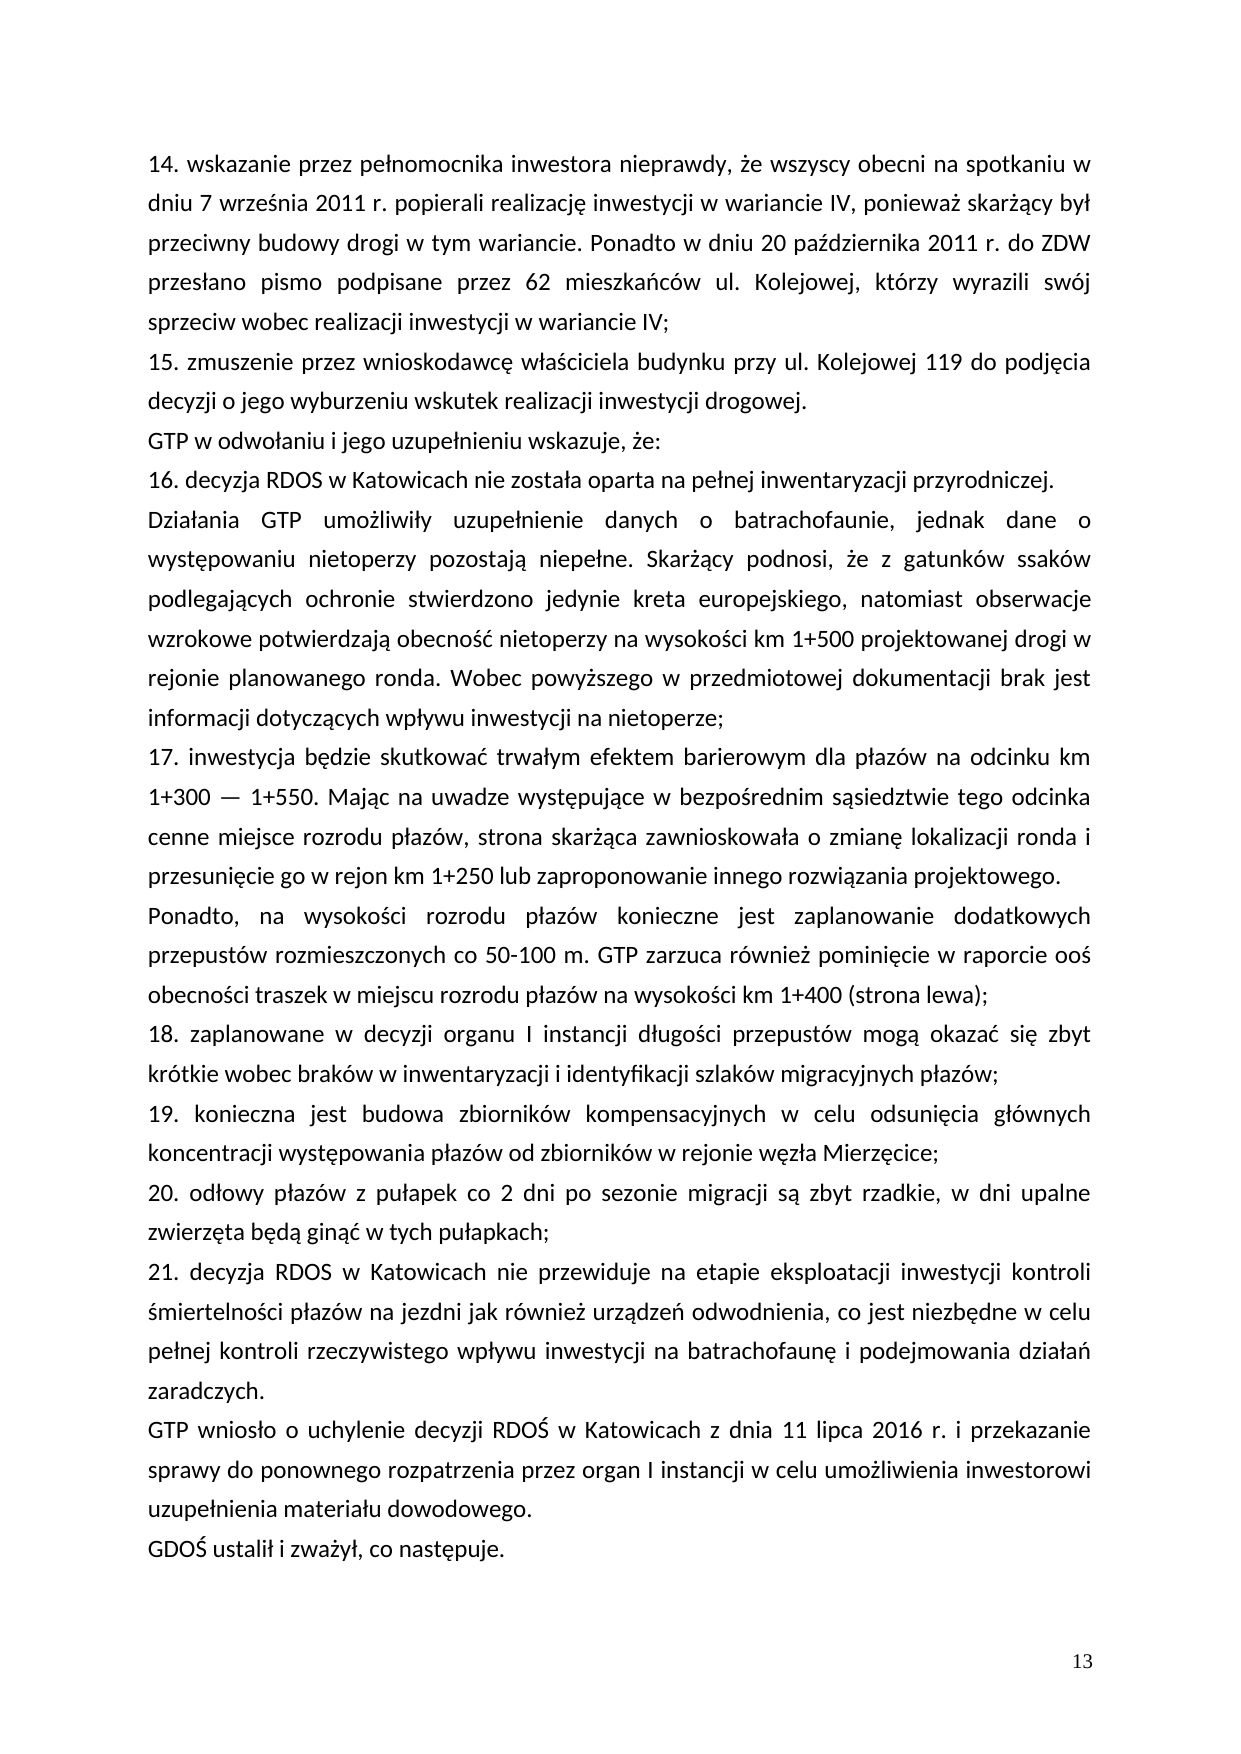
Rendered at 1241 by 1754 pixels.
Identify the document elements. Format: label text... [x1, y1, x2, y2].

text Ponadto, na wysokości rozrodu płazów konieczne jest zaplanowanie dodatkowych przepustów rozmieszczonych co 50-100 m. GTP zarzuca również pominięcie w raporcie ooś obecności traszek w miejscu rozrodu płazów na wysokości km 1+400 (strona lewa); [148, 900, 1092, 1009]
text 21. decyzja RDOS w Katowicach nie przewiduje na etapie eksploatacji inwestycji kontroli śmiertelności płazów na jezdni jak również urządzeń odwodnienia, co jest niezbędne w celu pełnej kontroli rzeczywistego wpływu inwestycji na batrachofaunę i podejmowania działań zaradczych. [148, 1256, 1092, 1405]
text 16. decyzja RDOS w Katowicach nie została oparta na pełnej inwentaryzacji przyrodniczej. [148, 464, 1092, 495]
text 18. zaplanowane w decyzji organu I instancji długości przepustów mogą okazać się zbyt krótkie wobec braków w inwentaryzacji i identyfikacji szlaków migracyjnych płazów; [148, 1018, 1092, 1089]
text GTP wniosło o uchylenie decyzji RDOŚ w Katowicach z dnia 11 lipca 2016 r. i przekazanie sprawy do ponownego rozpatrzenia przez organ I instancji w celu umożliwienia inwestorowi uzupełnienia materiału dowodowego. [148, 1414, 1092, 1524]
text 20. odłowy płazów z pułapek co 2 dni po sezonie migracji są zbyt rzadkie, w dni upalne zwierzęta będą ginąć w tych pułapkach; [148, 1177, 1092, 1247]
text 17. inwestycja będzie skutkować trwałym efektem barierowym dla płazów na odcinku km 1+300 — 1+550. Mając na uwadze występujące w bezpośrednim sąsiedztwie tego odcinka cenne miejsce rozrodu płazów, strona skarżąca zawnioskowała o zmianę lokalizacji ronda i przesunięcie go w rejon km 1+250 lub zaproponowanie innego rozwiązania projektowego. [148, 741, 1092, 891]
text Działania GTP umożliwiły uzupełnienie danych o batrachofaunie, jednak dane o występowaniu nietoperzy pozostają niepełne. Skarżący podnosi, że z gatunków ssaków podlegających ochronie stwierdzono jedynie kreta europejskiego, natomiast obserwacje wzrokowe potwierdzają obecność nietoperzy na wysokości km 1+500 projektowanej drogi w rejonie planowanego ronda. Wobec powyższego w przedmiotowej dokumentacji brak jest informacji dotyczących wpływu inwestycji na nietoperze; [148, 504, 1092, 732]
text 19. konieczna jest budowa zbiorników kompensacyjnych w celu odsunięcia głównych koncentracji występowania płazów od zbiorników w rejonie węzła Mierzęcice; [148, 1098, 1092, 1168]
text GTP w odwołaniu i jego uzupełnieniu wskazuje, że: [148, 425, 1092, 455]
text 15. zmuszenie przez wnioskodawcę właściciela budynku przy ul. Kolejowej 119 do podjęcia decyzji o jego wyburzeniu wskutek realizacji inwestycji drogowej. [148, 346, 1092, 416]
text GDOŚ ustalił i zważył, co następuje. [148, 1533, 1092, 1564]
text 14. wskazanie przez pełnomocnika inwestora nieprawdy, że wszyscy obecni na spotkaniu w dniu 7 września 2011 r. popierali realizację inwestycji w wariancie IV, ponieważ skarżący był przeciwny budowy drogi w tym wariancie. Ponadto w dniu 20 października 2011 r. do ZDW przesłano pismo podpisane przez 62 mieszkańców ul. Kolejowej, którzy wyrazili swój sprzeciw wobec realizacji inwestycji w wariancie IV; [148, 148, 1092, 337]
